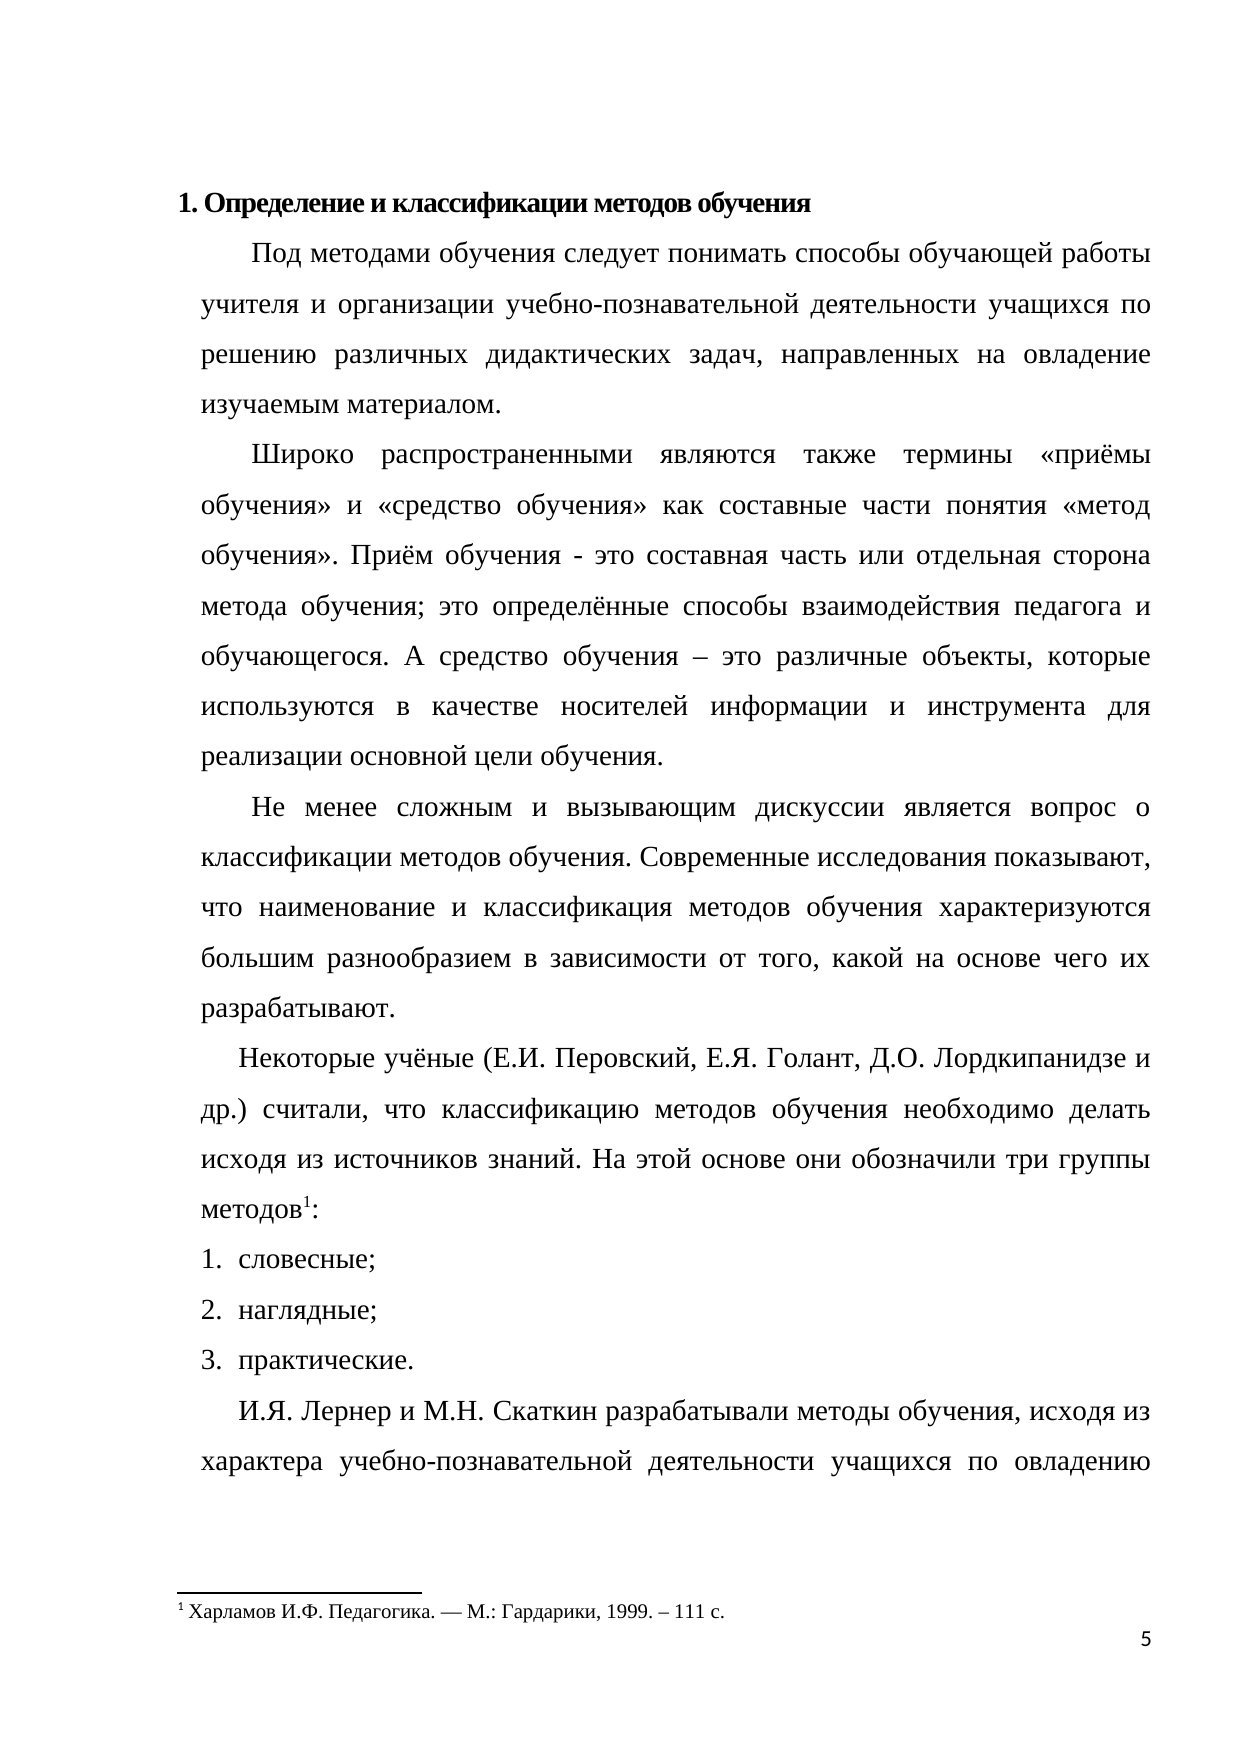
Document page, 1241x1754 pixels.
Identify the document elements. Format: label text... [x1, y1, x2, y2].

list наглядные; [201, 1292, 1152, 1326]
list словесные; [201, 1242, 1152, 1275]
text Некоторые учёные (Е.И. Перовский, Е.Я. Голант, Д.О. Лордкипанидзе и др.) считали, что классификацию методов обучения необходимо делать исходя из источников знаний. На этой основе они обозначили три группы методов: [201, 1040, 1152, 1225]
title 1. Определение и классификации методов обучения [177, 185, 1152, 219]
text Широко распространенными являются также термины «приёмы обучения» и «средство обучения» как составные части понятия «метод обучения». Приём обучения - это составная часть или отдельная сторона метода обучения; это определённые способы взаимодействия педагога и обучающегося. А средство обучения – это различные объекты, которые используются в качестве носителей информации и инструмента для реализации основной цели обучения. [201, 437, 1152, 772]
text Под методами обучения следует понимать способы обучающей работы учителя и организации учебно-познавательной деятельности учащихся по решению различных дидактических задач, направленных на овладение изучаемым материалом. [201, 235, 1152, 420]
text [201, 1393, 1152, 1476]
list практические. [201, 1342, 1152, 1376]
text Не менее сложным и вызывающим дискуссии является вопрос о классификации методов обучения. Современные исследования показывают, что наименование и классификация методов обучения характеризуются большим разнообразием в зависимости от того, какой на основе чего их разрабатывают. [201, 789, 1152, 1024]
